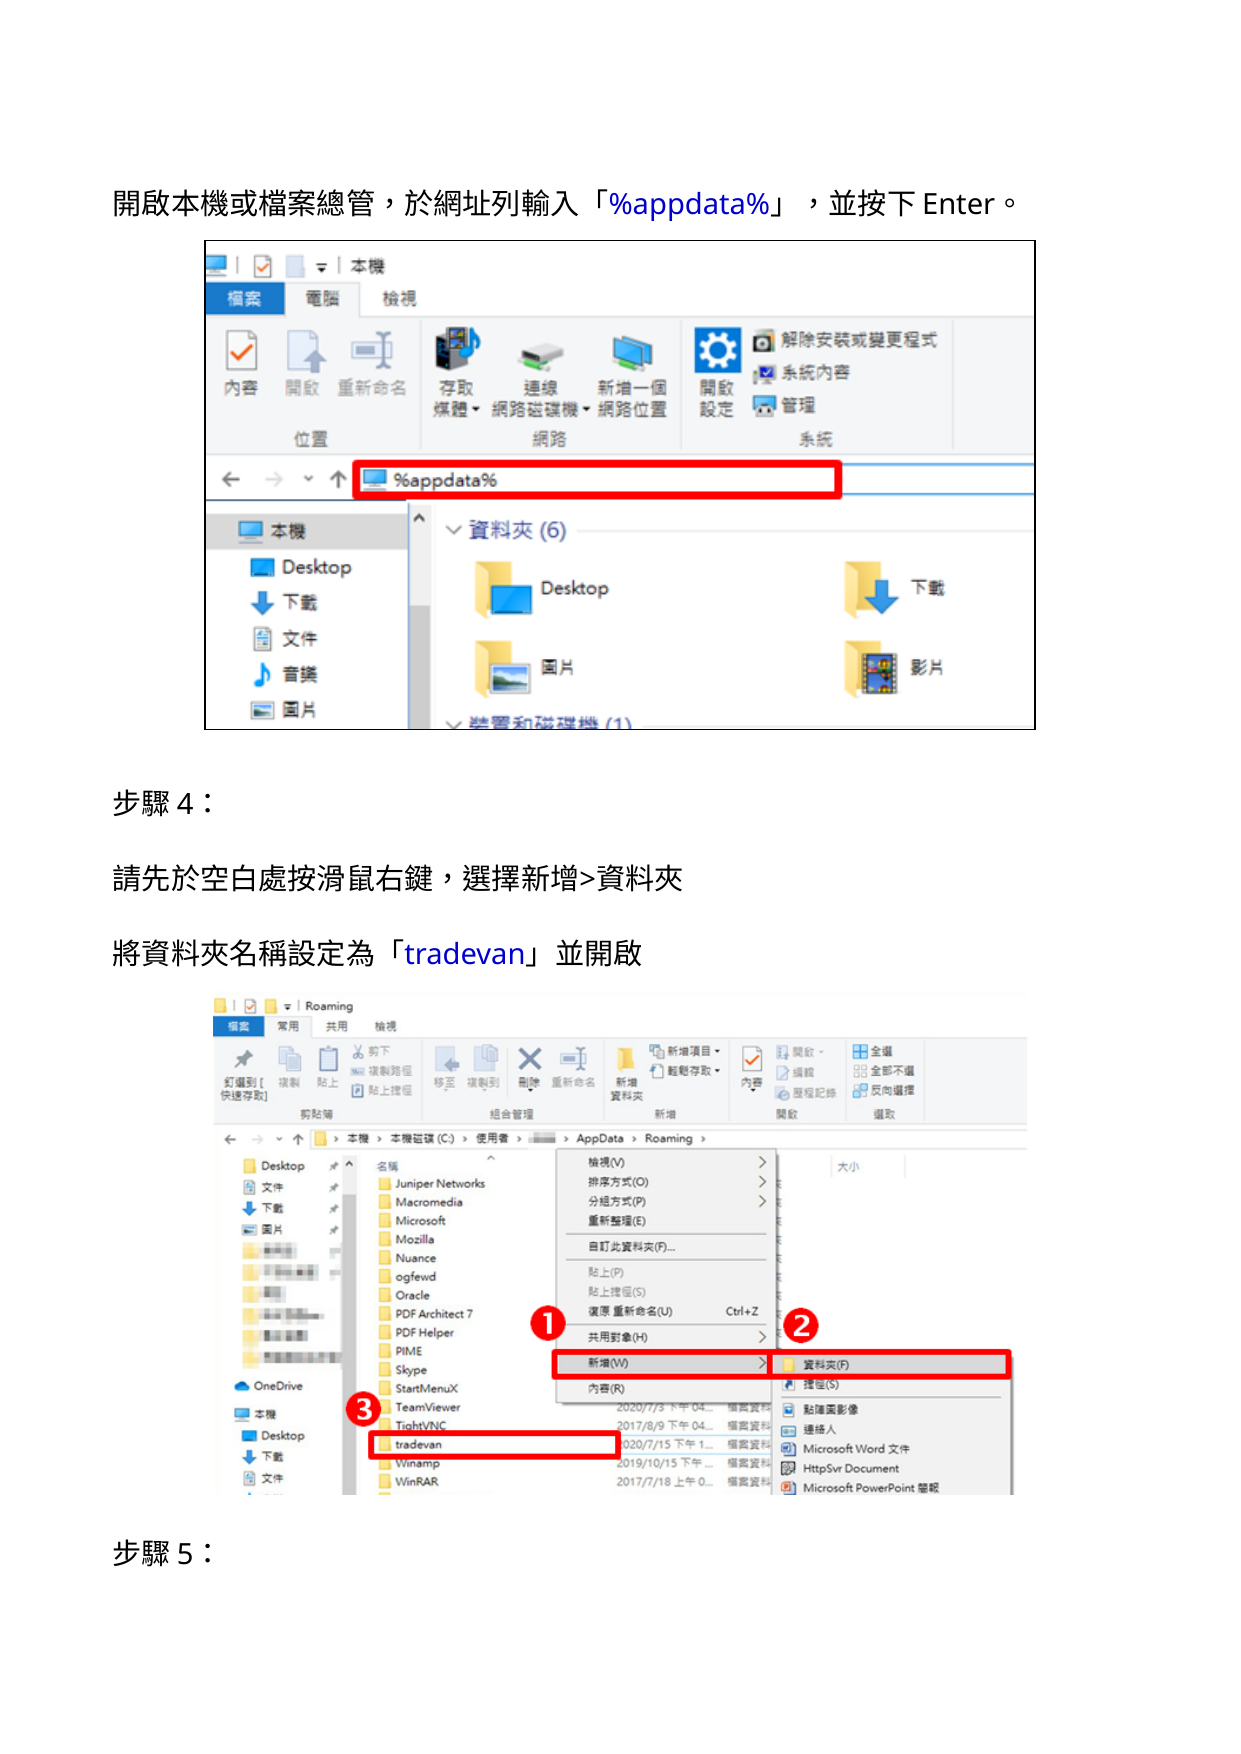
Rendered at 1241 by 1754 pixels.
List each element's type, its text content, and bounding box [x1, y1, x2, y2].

text 開啟本機或檔案總管，於網址列輸入「%appdata%」，並按下Enter。 [112, 164, 1128, 239]
text 步驟4： [112, 764, 1128, 839]
text 步驟5： [112, 1514, 1128, 1589]
picture [206, 241, 1034, 729]
text 請先於空白處按滑鼠右鍵，選擇新增>資料夾 [112, 839, 1128, 914]
picture [213, 989, 1028, 1495]
text 將資料夾名稱設定為「tradevan」並開啟 [112, 914, 1128, 989]
